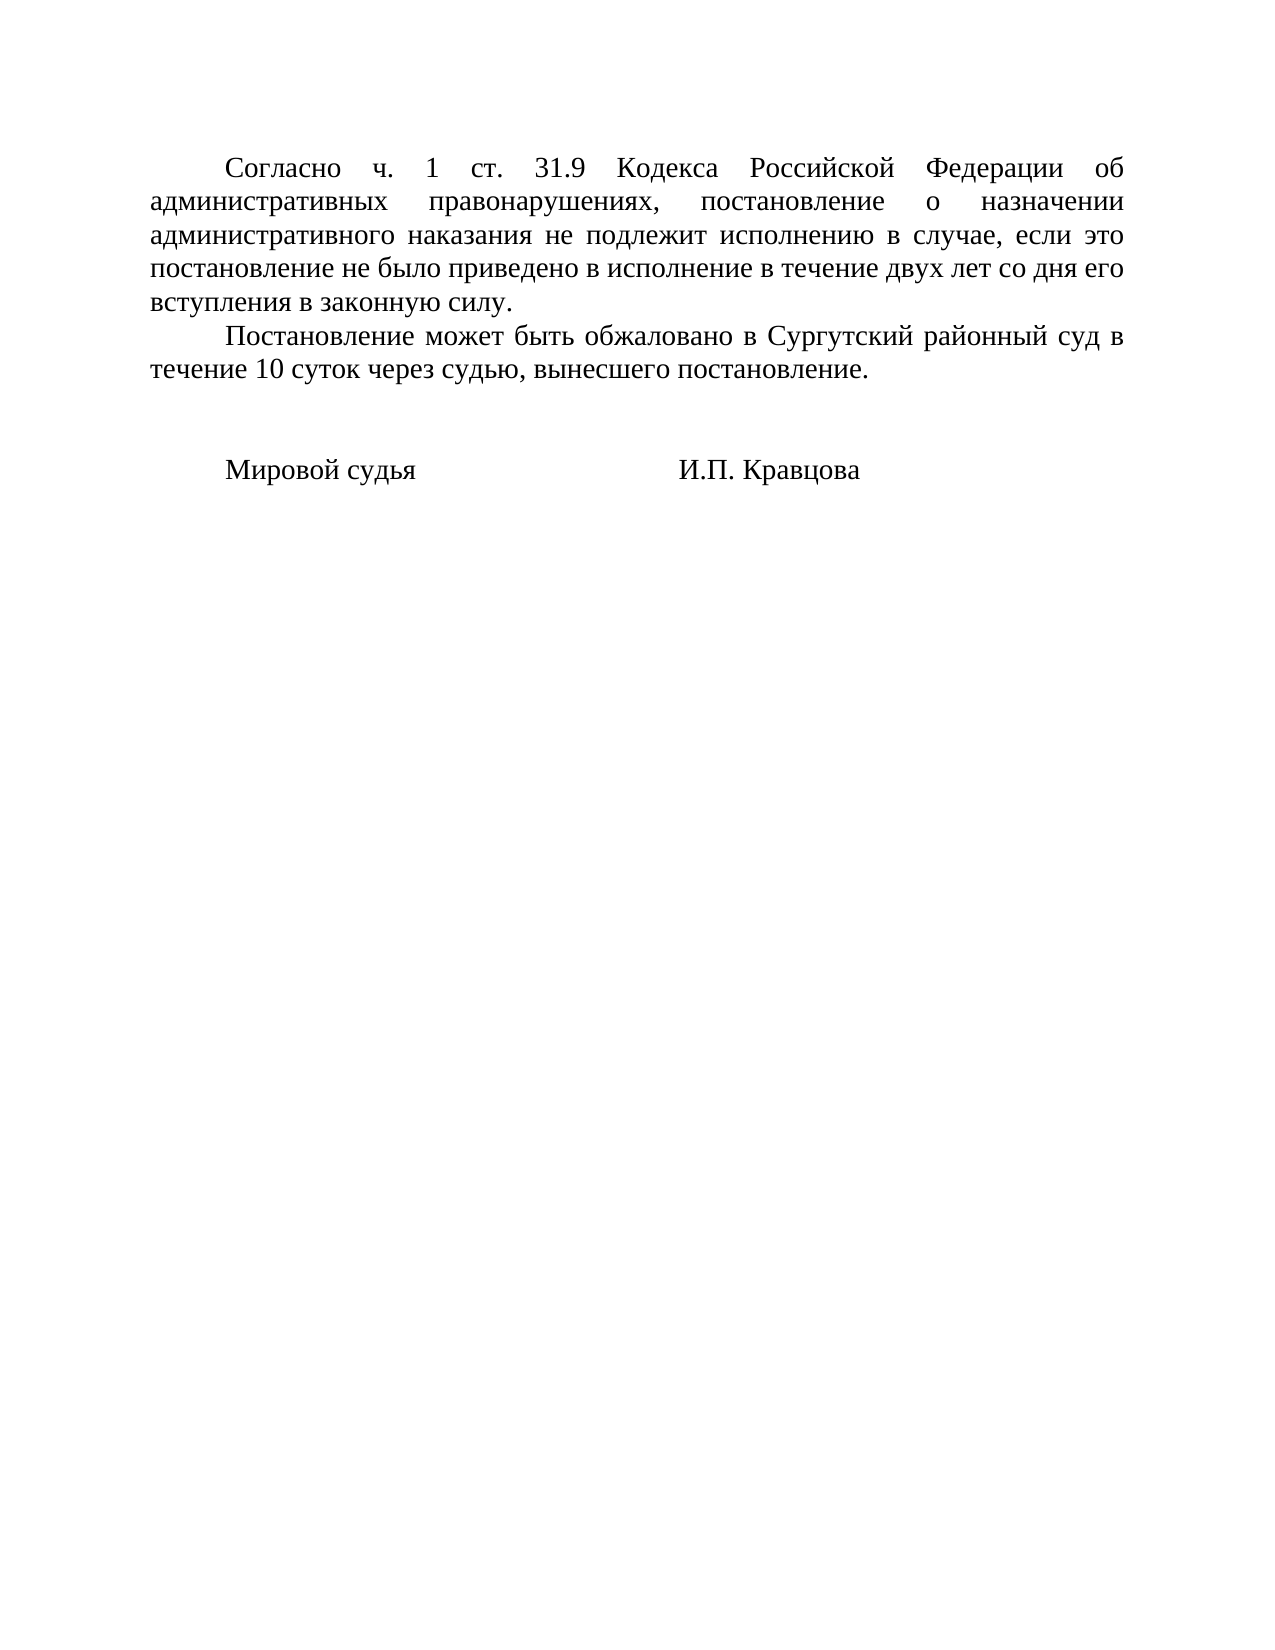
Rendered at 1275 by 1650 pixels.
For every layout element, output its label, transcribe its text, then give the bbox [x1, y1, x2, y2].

text Постановление может быть обжаловано в Сургутский районный суд в течение 10 суток через судью, вынесшего постановление. [150, 318, 1125, 385]
text Согласно ч. 1 ст. 31.9 Кодекса Российской Федерации об административных правонарушениях, постановление о назначении административного наказания не подлежит исполнению в случае, если это постановление не было приведено в исполнение в течение двух лет со дня его вступления в законную силу. [150, 150, 1125, 318]
text Мировой судья И.П. Кравцова [150, 452, 1125, 485]
